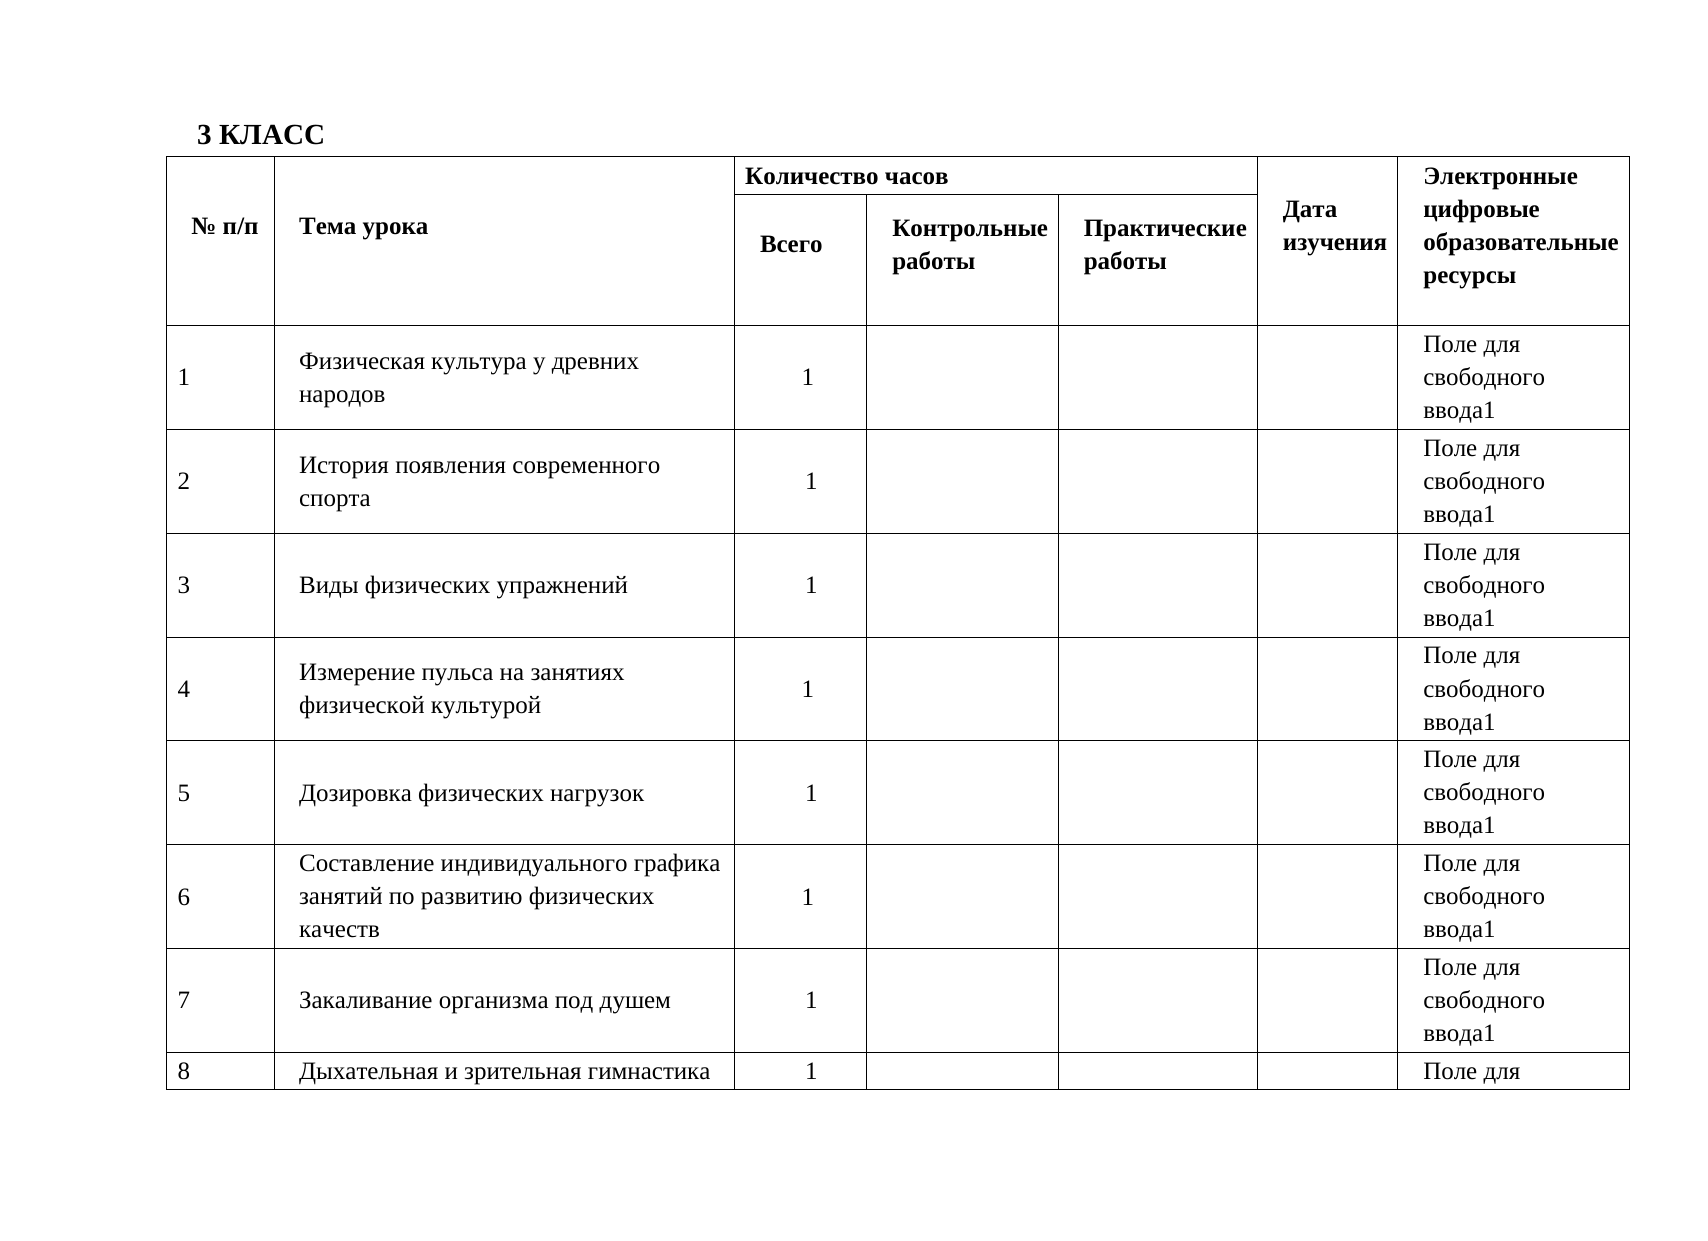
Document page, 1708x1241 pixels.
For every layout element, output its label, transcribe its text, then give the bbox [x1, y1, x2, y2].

table_cell 6 [167, 845, 274, 948]
table_cell Дыхательная и зрительная гимнастика [275, 1053, 734, 1089]
table_cell [1258, 430, 1397, 532]
table_cell [1059, 430, 1257, 532]
table_cell [867, 741, 1058, 844]
table_cell [1059, 949, 1257, 1052]
table_cell Виды физических упражнений [275, 534, 734, 636]
table_cell Поле для свободного ввода1 [1398, 430, 1629, 532]
table_cell 1 [735, 949, 866, 1052]
list КЛАСС [197, 117, 1643, 151]
table_cell [867, 430, 1058, 532]
table_cell [1059, 638, 1257, 740]
table_cell [867, 326, 1058, 428]
table_cell История появления современного спорта [275, 430, 734, 532]
table_cell 1 [735, 1053, 866, 1089]
table_header Дата изучения [1258, 157, 1397, 325]
table_cell Контрольные работы [867, 195, 1058, 325]
table_cell [867, 949, 1058, 1052]
table_cell Поле для свободного ввода1 [1398, 741, 1629, 844]
table_cell 2 [167, 430, 274, 532]
table_cell [1258, 741, 1397, 844]
table_cell Измерение пульса на занятиях физической культурой [275, 638, 734, 740]
table_cell 1 [735, 534, 866, 636]
table_cell [867, 1053, 1058, 1089]
table_header Количество часов [735, 157, 1257, 194]
table_cell 1 [735, 845, 866, 948]
table_cell [1059, 845, 1257, 948]
table_cell [1258, 845, 1397, 948]
table_cell 5 [167, 741, 274, 844]
table_cell [1258, 534, 1397, 636]
table_cell [1059, 534, 1257, 636]
table_cell Поле для свободного ввода1 [1398, 845, 1629, 948]
table_cell [1258, 949, 1397, 1052]
table_cell 8 [167, 1053, 274, 1089]
table_cell 1 [735, 430, 866, 532]
table_cell 4 [167, 638, 274, 740]
table_cell Закаливание организма под душем [275, 949, 734, 1052]
table_cell Всего [735, 195, 866, 325]
table_cell Физическая культура у древних народов [275, 326, 734, 428]
table_cell [1258, 638, 1397, 740]
table_cell [867, 534, 1058, 636]
table_cell Поле для свободного ввода1 [1398, 638, 1629, 740]
table_cell 1 [167, 326, 274, 428]
table_cell Поле для [1398, 1053, 1629, 1089]
table_header № п/п [167, 157, 274, 325]
table_cell Поле для свободного ввода1 [1398, 534, 1629, 636]
table_cell [1258, 326, 1397, 428]
table_cell Дозировка физических нагрузок [275, 741, 734, 844]
table_cell Практические работы [1059, 195, 1257, 325]
table_cell 1 [735, 741, 866, 844]
table_cell 1 [735, 638, 866, 740]
table_cell Поле для свободного ввода1 [1398, 949, 1629, 1052]
table_cell 3 [167, 534, 274, 636]
table_cell [867, 845, 1058, 948]
table_cell Поле для свободного ввода1 [1398, 326, 1629, 428]
table_cell [1258, 1053, 1397, 1089]
table_cell [1059, 326, 1257, 428]
table_cell [1059, 741, 1257, 844]
table_cell 7 [167, 949, 274, 1052]
table_header Электронные цифровые образовательные ресурсы [1398, 157, 1629, 325]
table_cell [1059, 1053, 1257, 1089]
table_cell 1 [735, 326, 866, 428]
table_header Тема урока [275, 157, 734, 325]
table_cell Составление индивидуального графика занятий по развитию физических качеств [275, 845, 734, 948]
table_cell [867, 638, 1058, 740]
